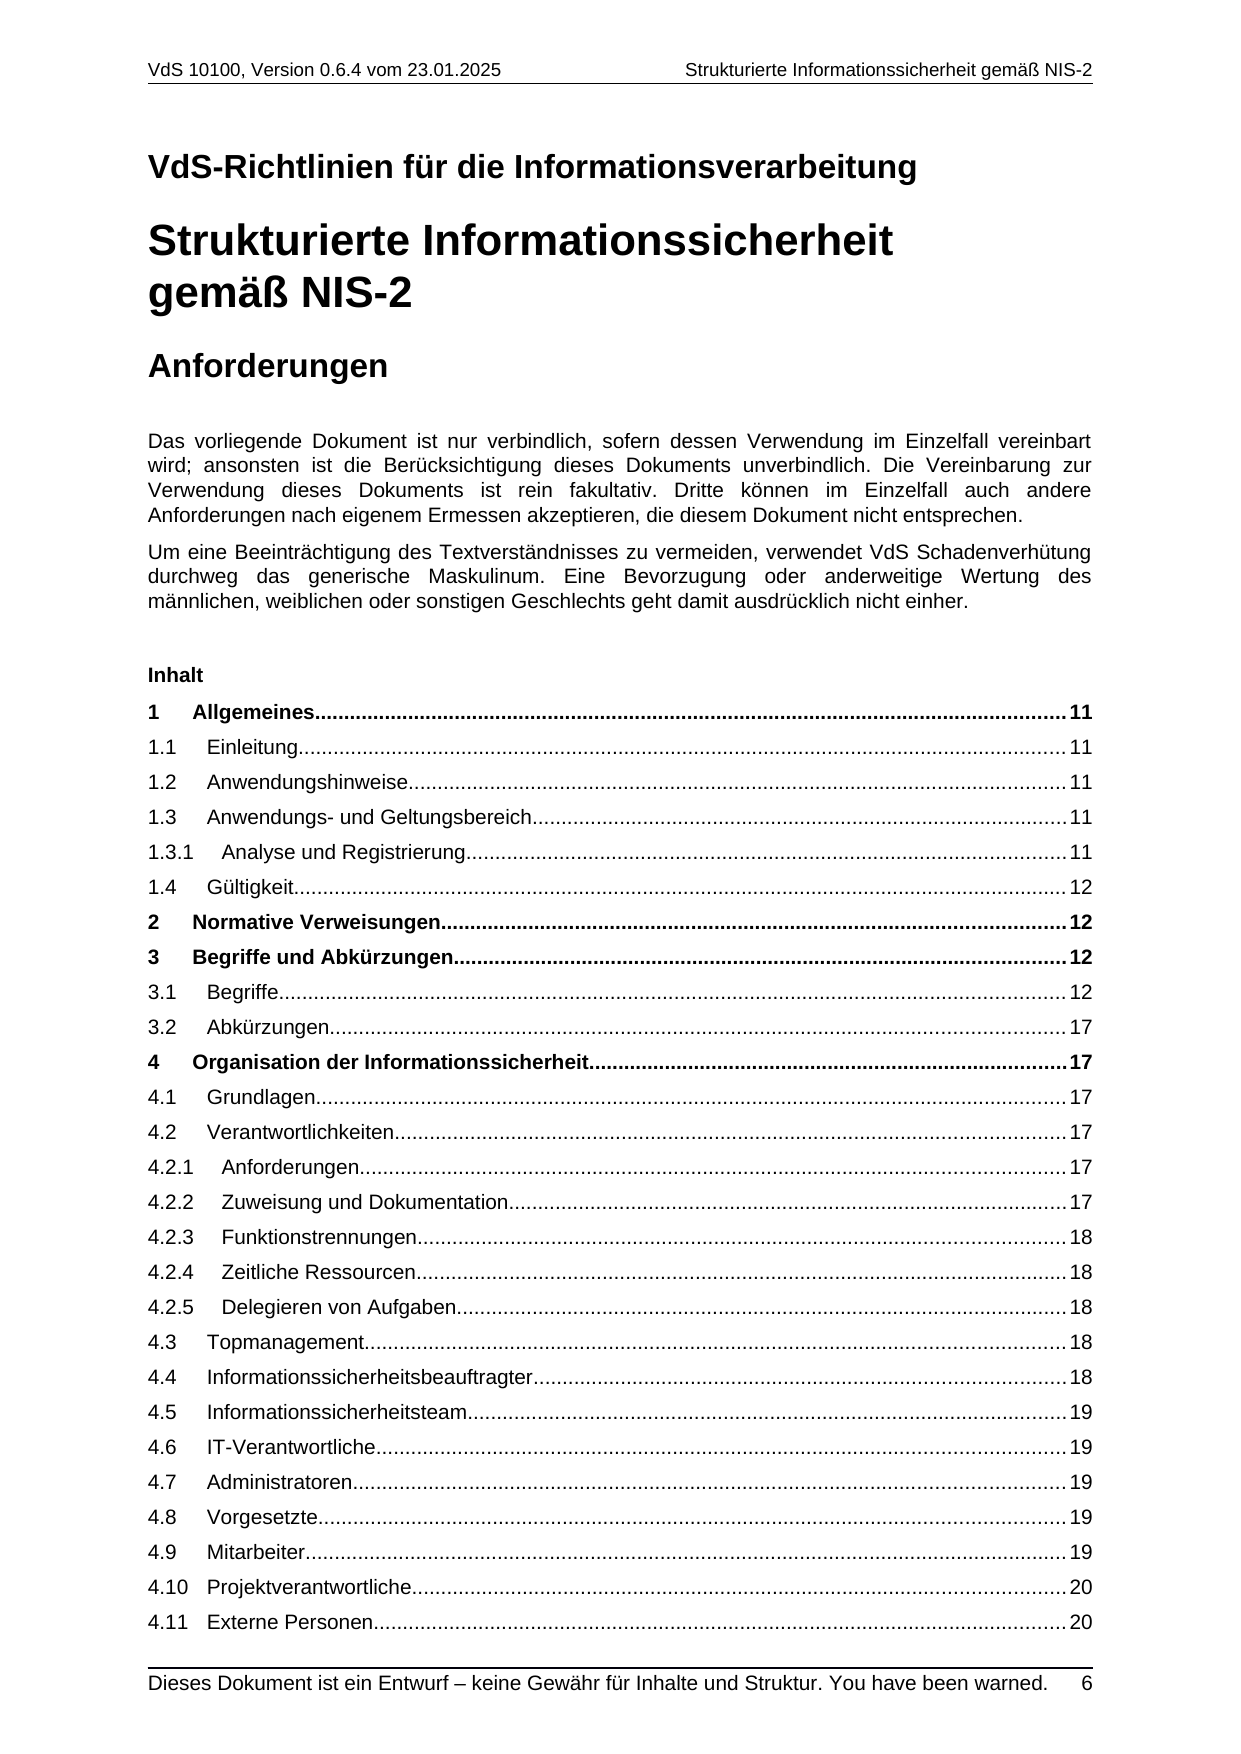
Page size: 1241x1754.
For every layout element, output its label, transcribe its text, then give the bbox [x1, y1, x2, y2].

text Das vorliegende Dokument ist nur verbindlich, sofern dessen Verwendung im Einzelfall vereinbart wird; ansonsten ist die Berücksichtigung dieses Dokuments unverbindlich. Die Vereinbarung zur Verwendung dieses Dokuments ist rein fakultativ. Dritte können im Einzelfall auch andere Anforderungen nach eigenem Ermessen akzeptieren, die diesem Dokument nicht entsprechen. [148, 429, 1093, 526]
text Inhalt [148, 663, 1093, 687]
text Um eine Beeinträchtigung des Textverständnisses zu vermeiden, verwendet VdS Schadenverhütung durchweg das generische Maskulinum. Eine Bevorzugung oder anderweitige Wertung des männlichen, weiblichen oder sonstigen Geschlechts geht damit ausdrücklich nicht einher. [148, 539, 1093, 613]
subtitle Anforderungen [148, 346, 1093, 384]
title VdS-Richtlinien für die Informationsverarbeitung [148, 148, 1093, 186]
text Strukturierte Informationssicherheit gemäß NIS-2 [148, 215, 1093, 317]
